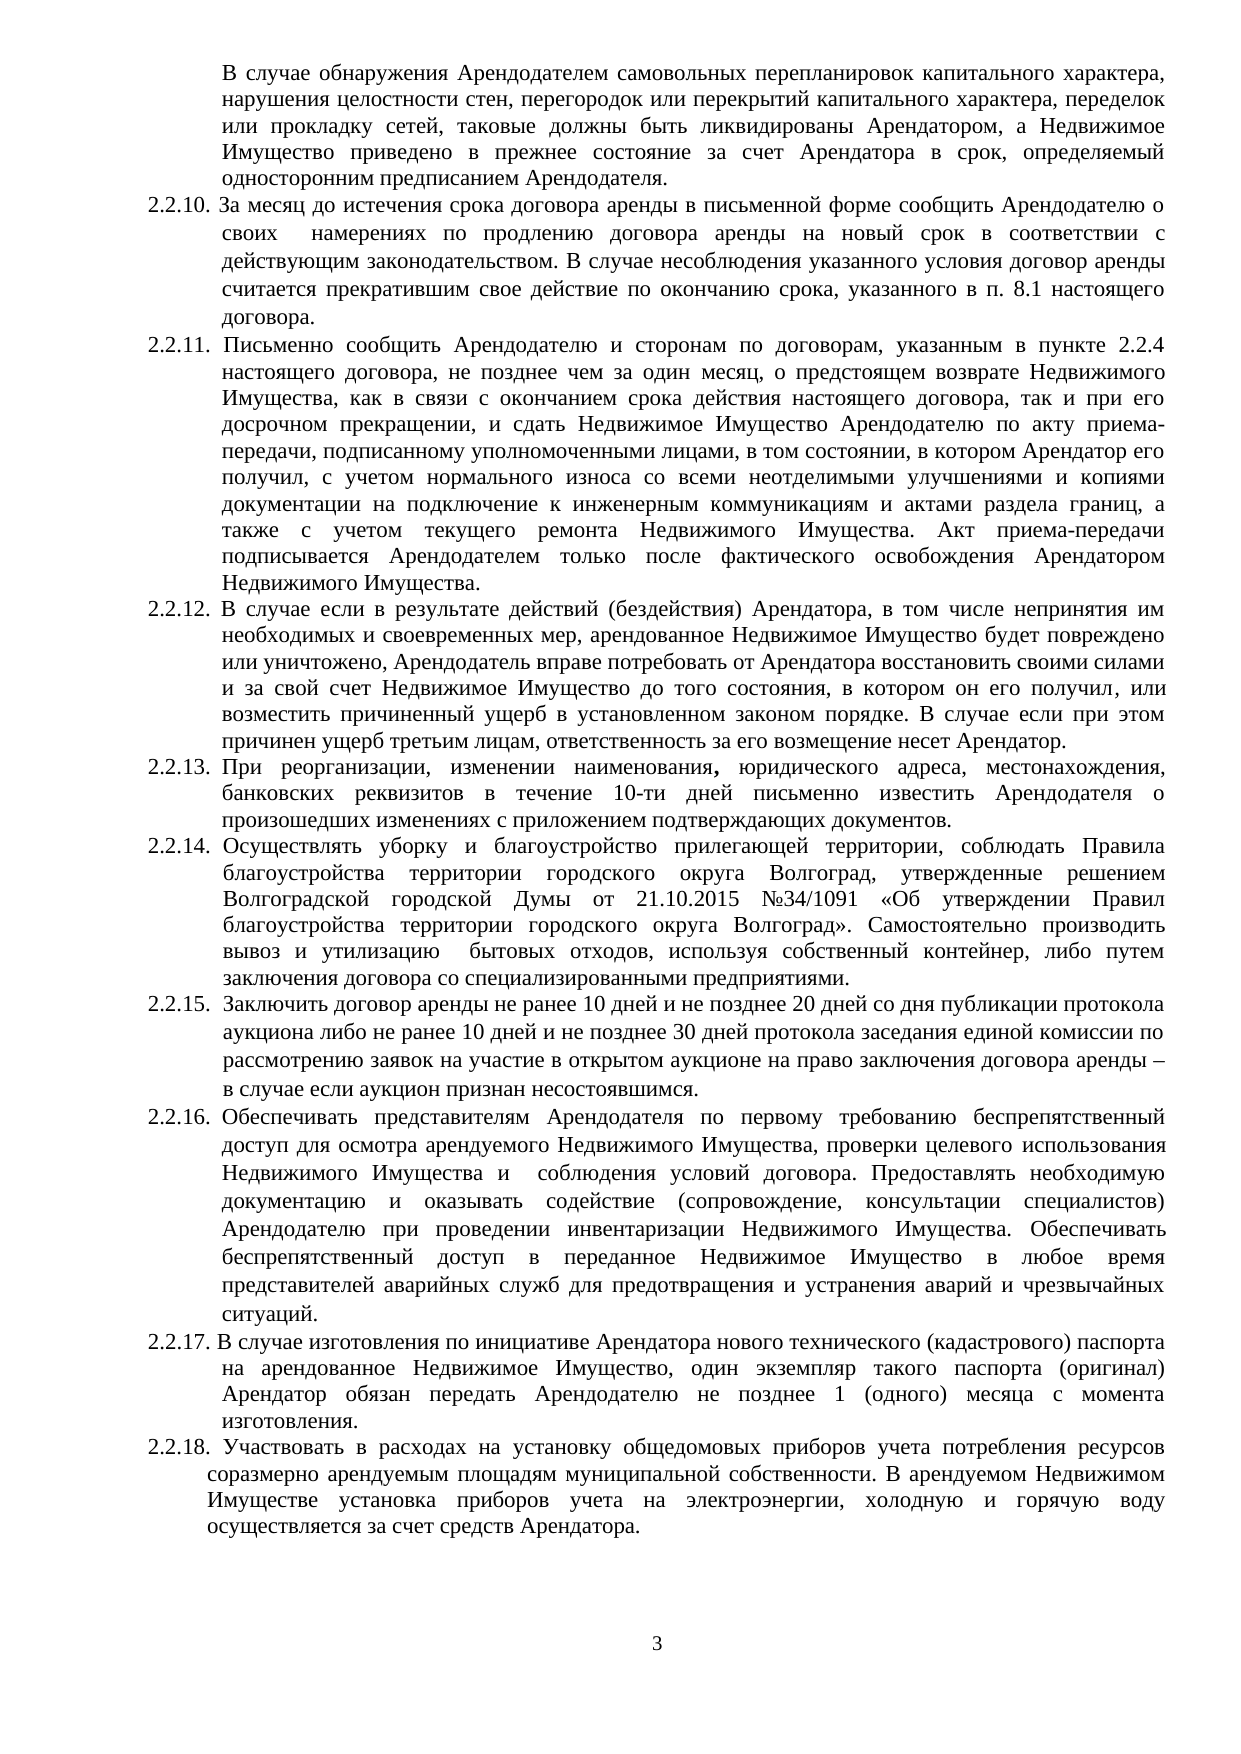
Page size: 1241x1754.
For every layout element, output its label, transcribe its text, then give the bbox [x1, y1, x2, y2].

text В случае обнаружения Арендодателем самовольных перепланировок капитального характера, нарушения целостности стен, перегородок или перекрытий капитального характера, переделок или прокладку сетей, таковые должны быть ликвидированы Арендатором, а Недвижимое Имущество приведено в прежнее состояние за счет Арендатора в срок, определяемый односторонним предписанием Арендодателя. [148, 59, 1166, 191]
text 2.2.13. При реорганизации, изменении наименования, юридического адреса, местонахождения, банковских реквизитов в течение 10-ти дней письменно известить Арендодателя о произошедших изменениях с приложением подтверждающих документов. [148, 753, 1166, 832]
text 2.2.12. В случае если в результате действий (бездействия) Арендатора, в том числе непринятия им необходимых и своевременных мер, арендованное Недвижимое Имущество будет повреждено или уничтожено, Арендодатель вправе потребовать от Арендатора восстановить своими силами и за свой счет Недвижимое Имущество до того состояния, в котором он его получил, или возместить причиненный ущерб в установленном законом порядке. В случае если при этом причинен ущерб третьим лицам, ответственность за его возмещение несет Арендатор. [148, 595, 1166, 753]
list Заключить договор аренды не ранее 10 дней и не позднее 20 дней со дня публикации протокола аукциона либо не ранее 10 дней и не позднее 30 дней протокола заседания единой комиссии по рассмотрению заявок на участие в открытом аукционе на право заключения договора аренды – в случае если аукцион признан несостоявшимся. [148, 990, 1166, 1101]
text 2.2.18. Участвовать в расходах на установку общедомовых приборов учета потребления ресурсов соразмерно арендуемым площадям муниципальной собственности. В арендуемом Недвижимом Имуществе установка приборов учета на электроэнергии, холодную и горячую воду осуществляется за счет средств Арендатора. [148, 1433, 1166, 1539]
text 2.2.10. За месяц до истечения срока договора аренды в письменной форме сообщить Арендодателю о своих намерениях по продлению договора аренды на новый срок в соответствии с действующим законодательством. В случае несоблюдения указанного условия договор аренды считается прекратившим свое действие по окончанию срока, указанного в п. 8.1 настоящего договора. [148, 191, 1166, 330]
list Осуществлять уборку и благоустройство прилегающей территории, соблюдать Правила благоустройства территории городского округа Волгоград, утвержденные решением Волгоградской городской Думы от 21.10.2015 №34/1091 «Об утверждении Правил благоустройства территории городского округа Волгоград». Самостоятельно производить вывоз и утилизацию бытовых отходов, используя собственный контейнер, либо путем заключения договора со специализированными предприятиями. [148, 832, 1166, 990]
text 2.2.16. Обеспечивать представителям Арендодателя по первому требованию беспрепятственный доступ для осмотра арендуемого Недвижимого Имущества, проверки целевого использования Недвижимого Имущества и соблюдения условий договора. Предоставлять необходимую документацию и оказывать содействие (сопровождение, консультации специалистов) Арендодателю при проведении инвентаризации Недвижимого Имущества. Обеспечивать беспрепятственный доступ в переданное Недвижимое Имущество в любое время представителей аварийных служб для предотвращения и устранения аварий и чрезвычайных ситуаций. [148, 1103, 1166, 1326]
text 2.2.17. В случае изготовления по инициативе Арендатора нового технического (кадастрового) паспорта на арендованное Недвижимое Имущество, один экземпляр такого паспорта (оригинал) Арендатор обязан передать Арендодателю не позднее 1 (одного) месяца с момента изготовления. [148, 1328, 1166, 1433]
text 2.2.11. Письменно сообщить Арендодателю и сторонам по договорам, указанным в пункте 2.2.4 настоящего договора, не позднее чем за один месяц, о предстоящем возврате Недвижимого Имущества, как в связи с окончанием срока действия настоящего договора, так и при его досрочном прекращении, и сдать Недвижимое Имущество Арендодателю по акту приема-передачи, подписанному уполномоченными лицами, в том состоянии, в котором Арендатор его получил, с учетом нормального износа со всеми неотделимыми улучшениями и копиями документации на подключение к инженерным коммуникациям и актами раздела границ, а также с учетом текущего ремонта Недвижимого Имущества. Акт приема-передачи подписывается Арендодателем только после фактического освобождения Арендатором Недвижимого Имущества. [148, 331, 1166, 595]
